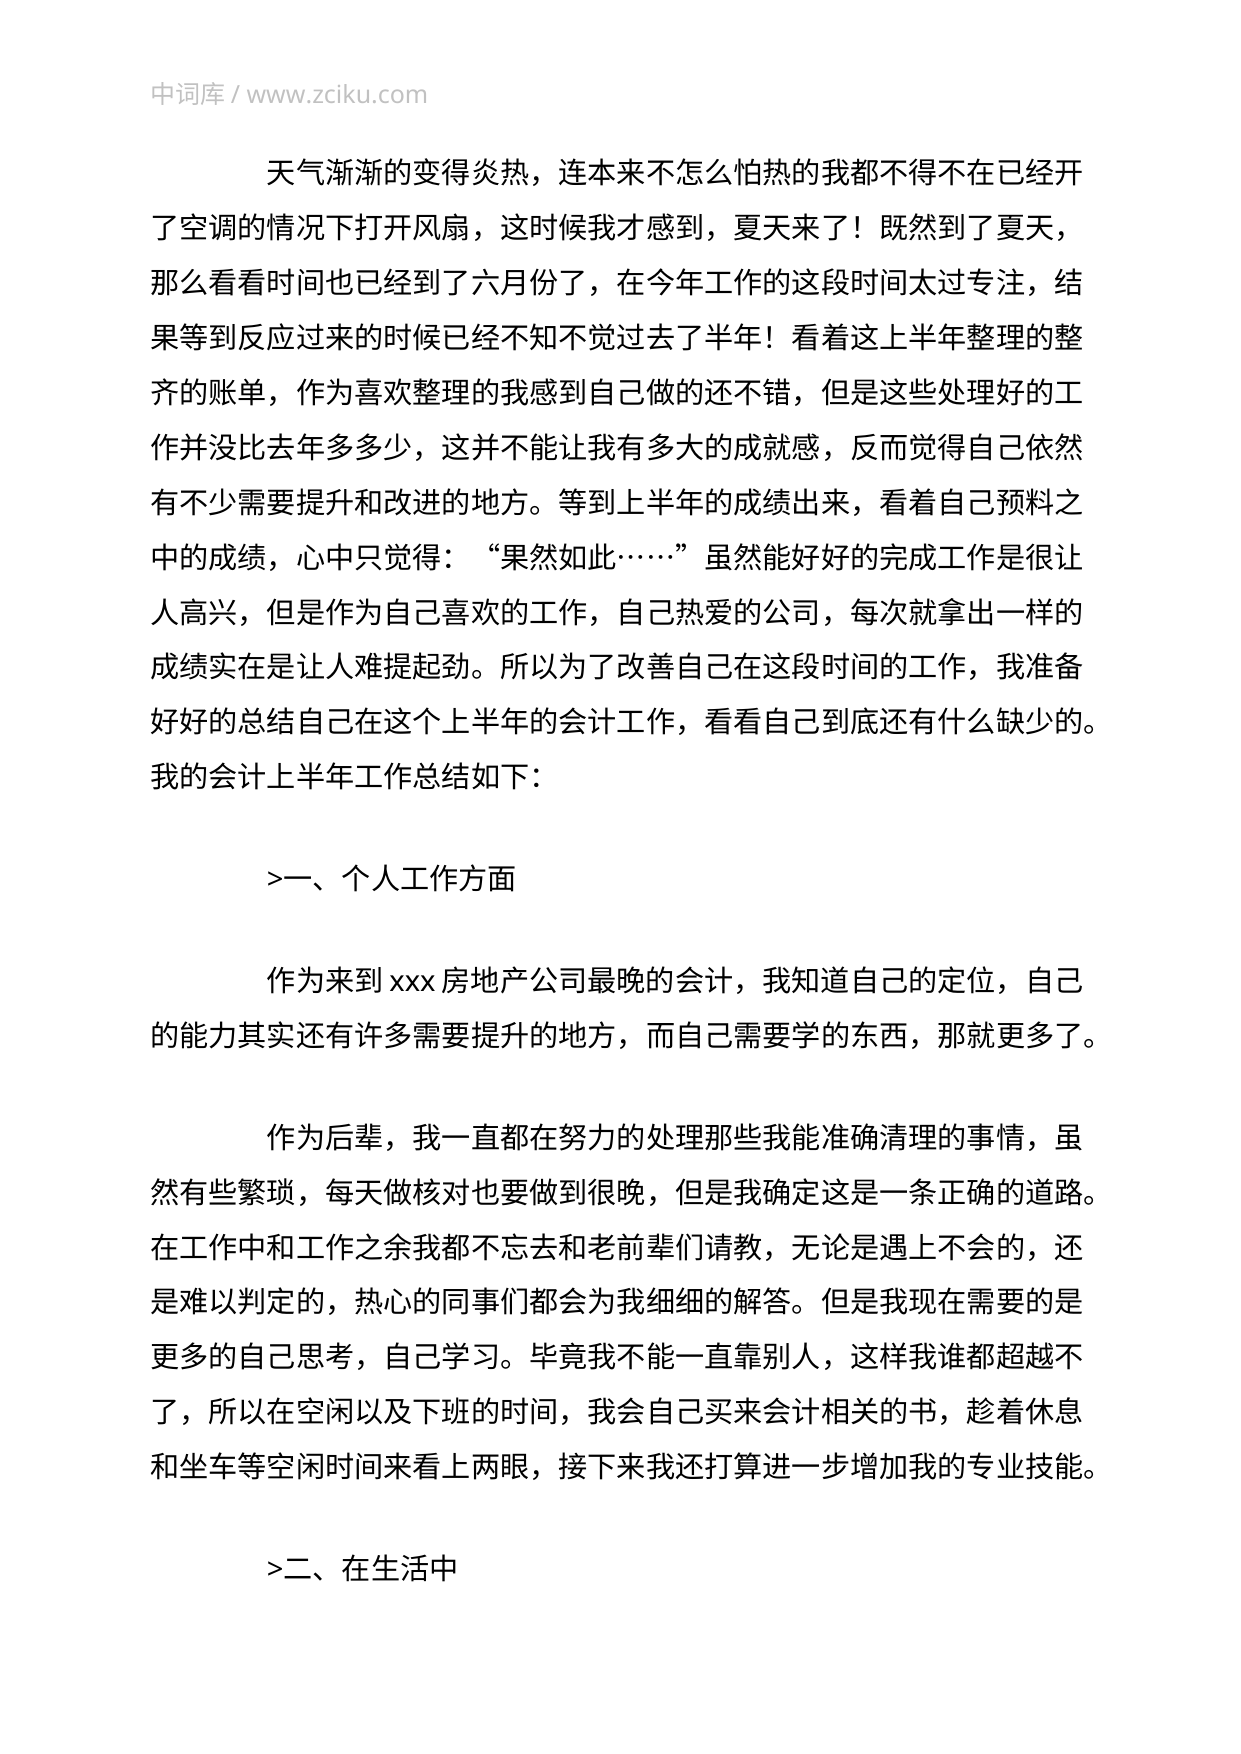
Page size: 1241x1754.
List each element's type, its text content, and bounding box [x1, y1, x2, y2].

text >二、在生活中 [150, 1546, 1090, 1588]
text >一、个人工作方面 [150, 856, 1090, 898]
text 作为来到xxx房地产公司最晚的会计，我知道自己的定位，自己的能力其实还有许多需要提升的地方，而自己需要学的东西，那就更多了。 [150, 958, 1090, 1055]
text 作为后辈，我一直都在努力的处理那些我能准确清理的事情，虽然有些繁琐，每天做核对也要做到很晚，但是我确定这是一条正确的道路。在工作中和工作之余我都不忘去和老前辈们请教，无论是遇上不会的，还是难以判定的，热心的同事们都会为我细细的解答。但是我现在需要的是更多的自己思考，自己学习。毕竟我不能一直靠别人，这样我谁都超越不了，所以在空闲以及下班的时间，我会自己买来会计相关的书，趁着休息和坐车等空闲时间来看上两眼，接下来我还打算进一步增加我的专业技能。 [150, 1114, 1090, 1486]
text 天气渐渐的变得炎热，连本来不怎么怕热的我都不得不在已经开了空调的情况下打开风扇，这时候我才感到，夏天来了！既然到了夏天，那么看看时间也已经到了六月份了，在今年工作的这段时间太过专注，结果等到反应过来的时候已经不知不觉过去了半年！看着这上半年整理的整齐的账单，作为喜欢整理的我感到自己做的还不错，但是这些处理好的工作并没比去年多多少，这并不能让我有多大的成就感，反而觉得自己依然有不少需要提升和改进的地方。等到上半年的成绩出来，看着自己预料之中的成绩，心中只觉得：“果然如此……”虽然能好好的完成工作是很让人高兴，但是作为自己喜欢的工作，自己热爱的公司，每次就拿出一样的成绩实在是让人难提起劲。所以为了改善自己在这段时间的工作，我准备好好的总结自己在这个上半年的会计工作，看看自己到底还有什么缺少的。我的会计上半年工作总结如下： [150, 150, 1090, 796]
